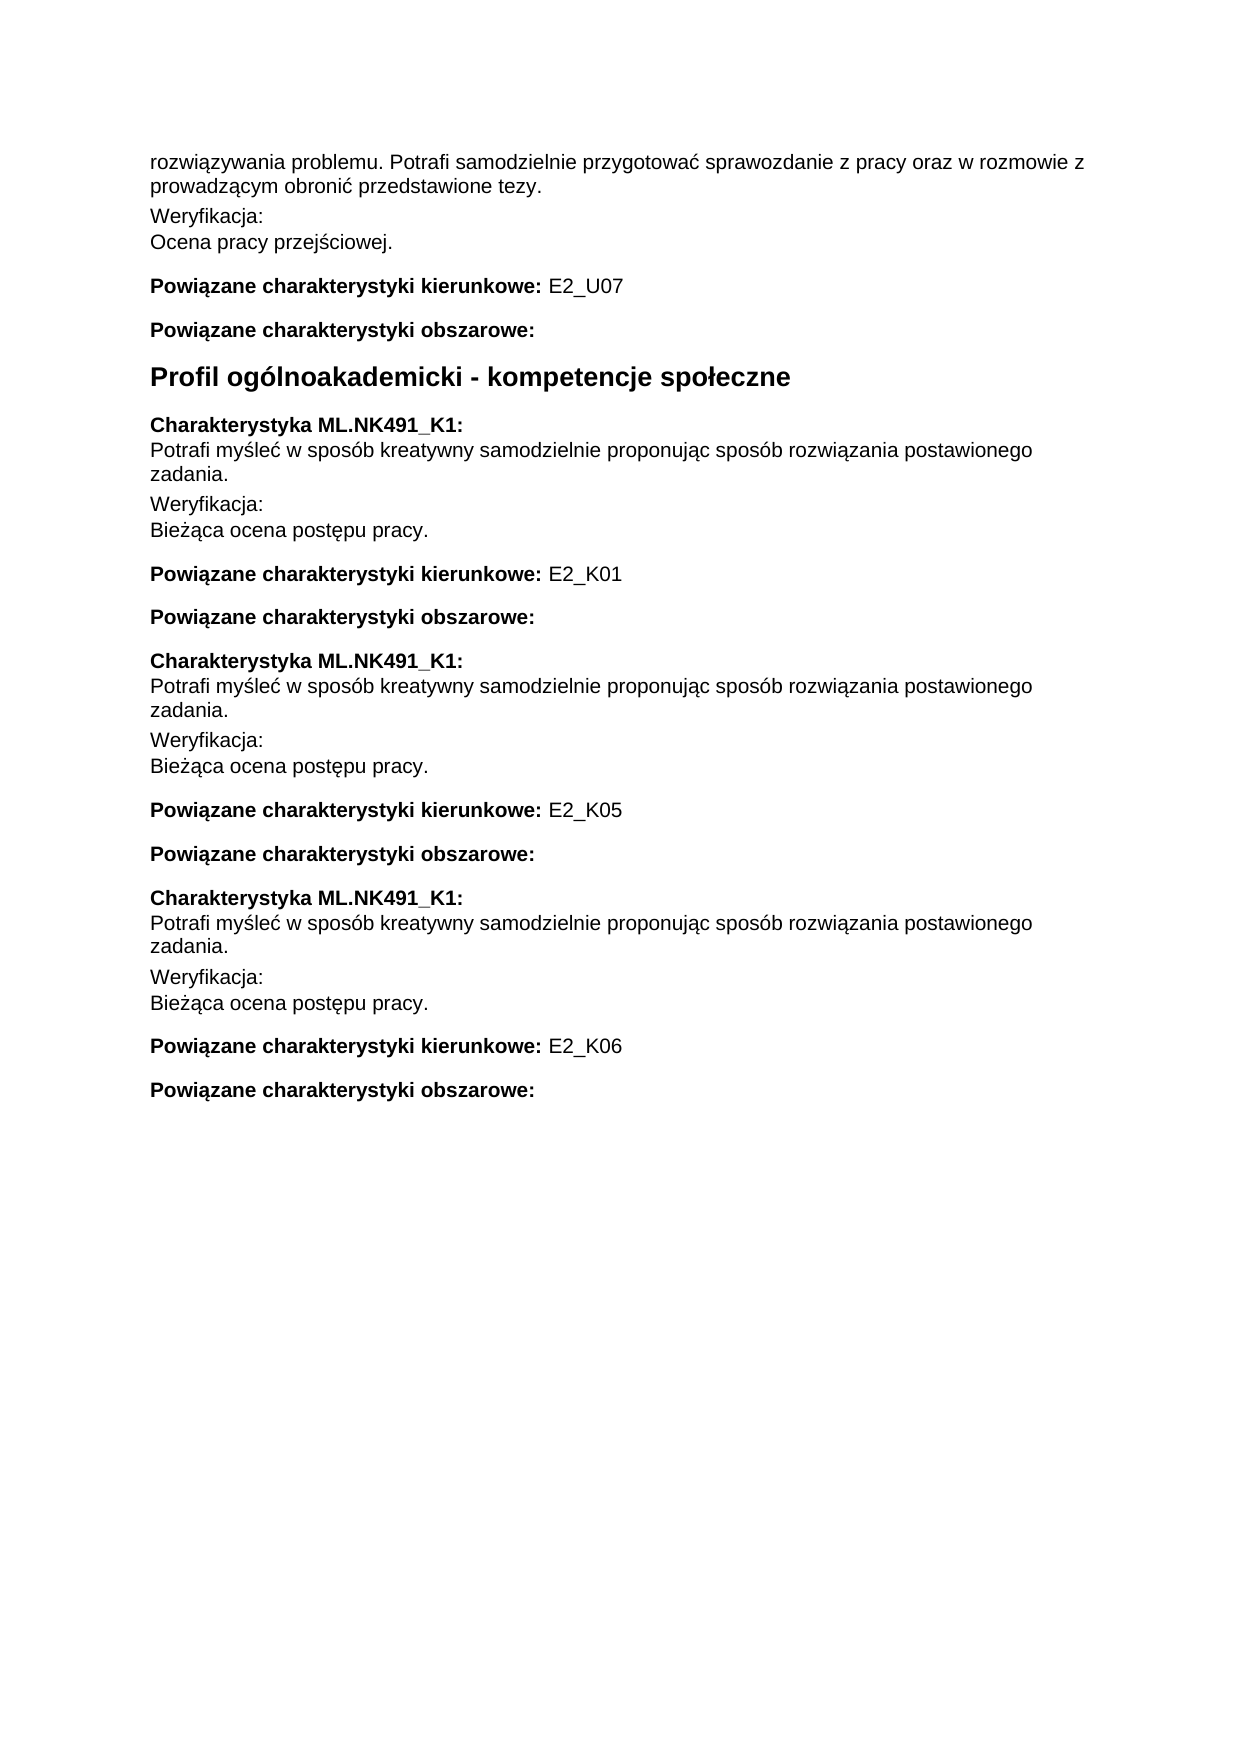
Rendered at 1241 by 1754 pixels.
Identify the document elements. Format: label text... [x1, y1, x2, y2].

text Powiązane charakterystyki obszarowe: [150, 318, 1090, 342]
text Powiązane charakterystyki kierunkowe: E2_U07 [150, 274, 1090, 298]
text Charakterystyka ML.NK491_K1: [150, 649, 1090, 673]
text Powiązane charakterystyki kierunkowe: E2_K05 [150, 798, 1090, 822]
text Bieżąca ocena postępu pracy. [150, 991, 1090, 1014]
text Powiązane charakterystyki obszarowe: [150, 842, 1090, 866]
text Powiązane charakterystyki kierunkowe: E2_K06 [150, 1034, 1090, 1058]
text Potrafi myśleć w sposób kreatywny samodzielnie proponując sposób rozwiązania postawionego zadania. [150, 910, 1090, 958]
text Charakterystyka ML.NK491_K1: [150, 885, 1090, 909]
text Weryfikacja: [150, 204, 1090, 228]
text Powiązane charakterystyki kierunkowe: E2_K01 [150, 561, 1090, 585]
text Charakterystyka ML.NK491_K1: [150, 412, 1090, 436]
text Bieżąca ocena postępu pracy. [150, 518, 1090, 542]
text Potrafi myśleć w sposób kreatywny samodzielnie proponując sposób rozwiązania postawionego zadania. [150, 437, 1090, 485]
text Powiązane charakterystyki obszarowe: [150, 605, 1090, 629]
text Ocena pracy przejściowej. [150, 230, 1090, 254]
text Bieżąca ocena postępu pracy. [150, 754, 1090, 778]
text Weryfikacja: [150, 492, 1090, 516]
text Weryfikacja: [150, 728, 1090, 752]
subtitle Profil ogólnoakademicki - kompetencje społeczne [150, 361, 1090, 393]
text Potrafi myśleć w sposób kreatywny samodzielnie proponując sposób rozwiązania postawionego zadania. [150, 674, 1090, 722]
text Powiązane charakterystyki obszarowe: [150, 1078, 1090, 1102]
text Weryfikacja: [150, 964, 1090, 988]
